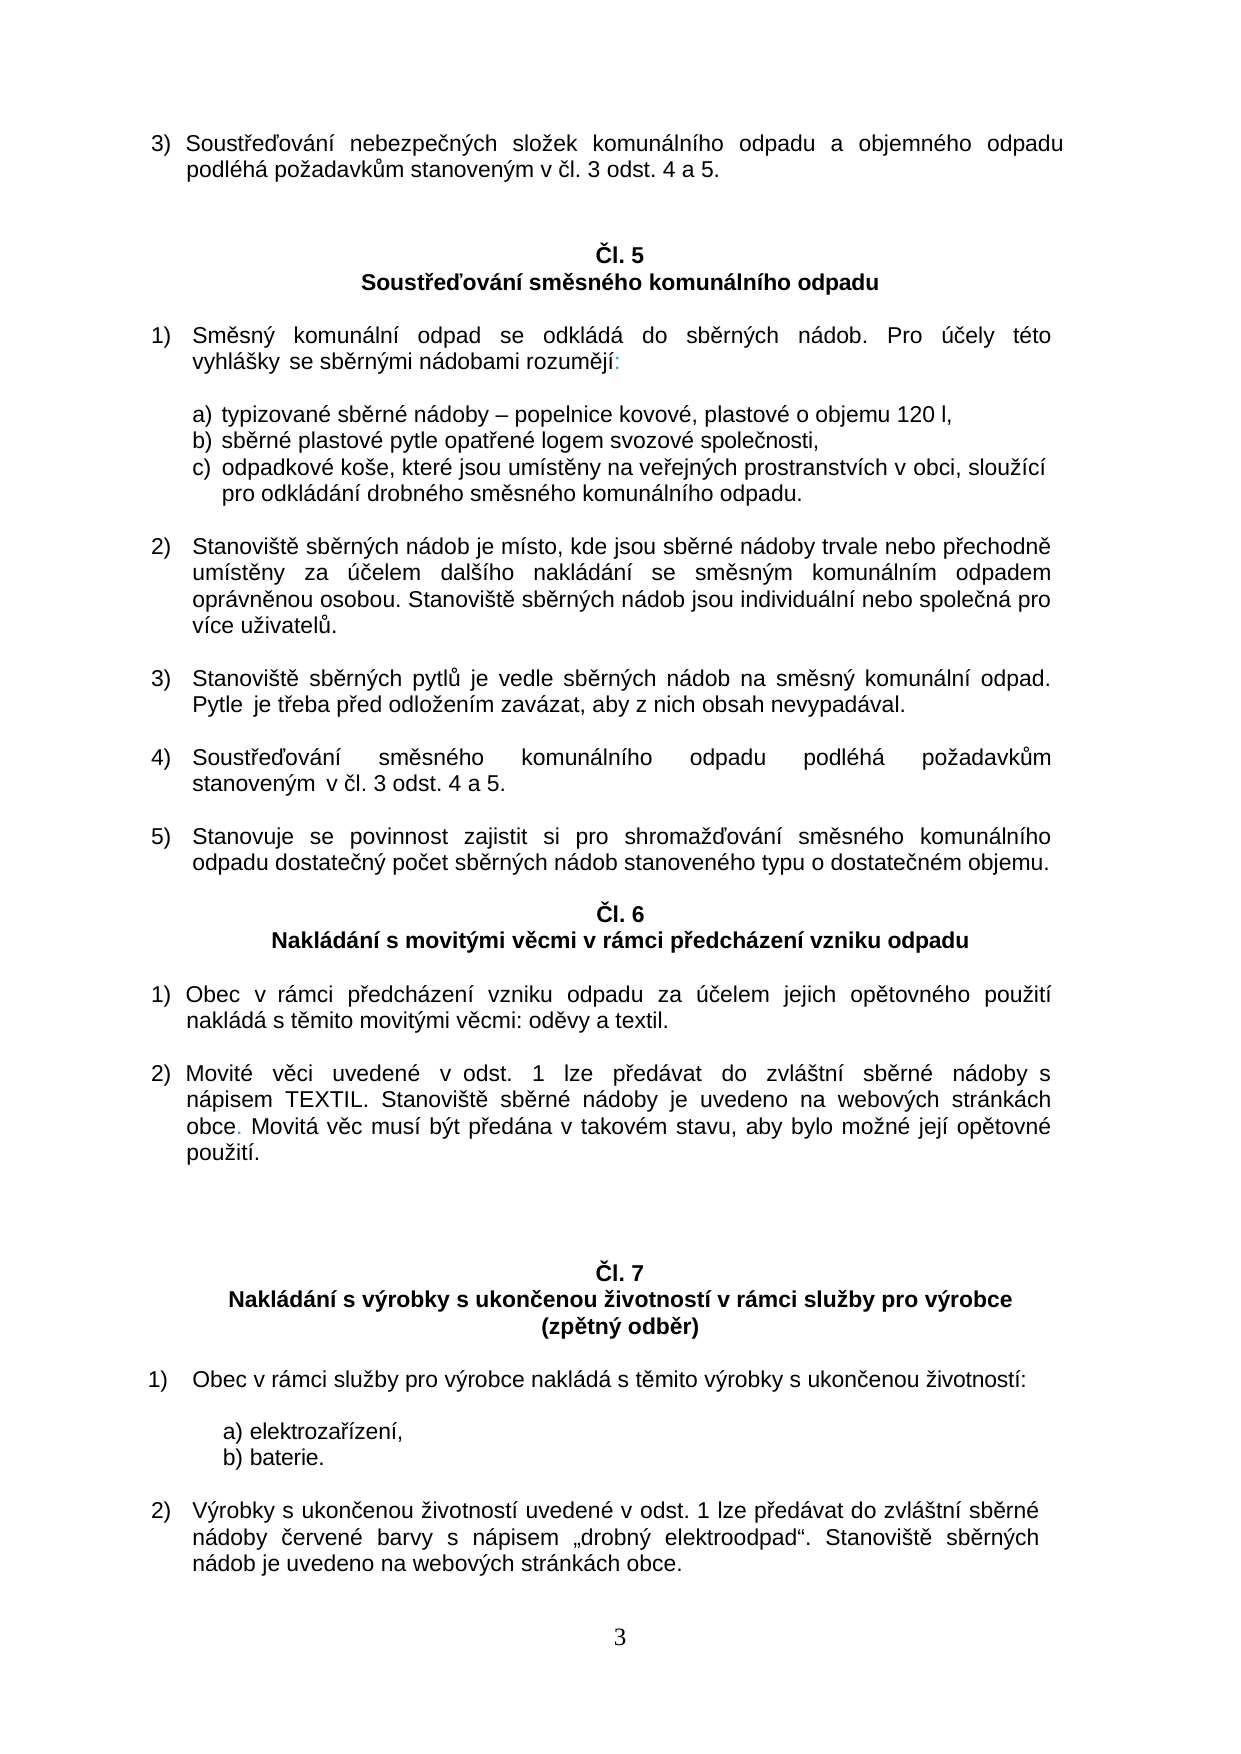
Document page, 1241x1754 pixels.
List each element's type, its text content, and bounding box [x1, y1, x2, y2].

list Směsný komunální odpad se odkládá do sběrných nádob. Pro účely této vyhlášky se sběrnými nádobami rozumějí: [151, 322, 1052, 374]
text Soustřeďování směsného komunálního odpadu [227, 269, 1012, 295]
text Čl. 7 [228, 1260, 1012, 1286]
list Stanoviště sběrných nádob je místo, kde jsou sběrné nádoby trvale nebo přechodně umístěny za účelem dalšího nakládání se směsným komunálním odpadem oprávněnou osobou. Stanoviště sběrných nádob jsou individuální nebo společná pro více uživatelů. [151, 533, 1052, 638]
list Obec v rámci předcházení vzniku odpadu za účelem jejich opětovného použití nakládá s těmito movitými věcmi: oděvy a textil. [151, 981, 1052, 1034]
list Soustřeďování směsného komunálního odpadu podléhá požadavkům stanoveným v čl. 3 odst. 4 a 5. [151, 744, 1052, 796]
text Nakládání s výrobky s ukončenou životností v rámci služby pro výrobce (zpětný odběr) [228, 1286, 1012, 1339]
text Nakládání s movitými věcmi v rámci předcházení vzniku odpadu [228, 928, 1013, 954]
list Movité věci uvedené v odst. 1 lze předávat do zvláštní sběrné nádoby s nápisem TEXTIL. Stanoviště sběrné nádoby je uvedeno na webových stránkách obce. Movitá věc musí být předána v takovém stavu, aby bylo možné její opětovné použití. [151, 1060, 1052, 1165]
list elektrozařízení, [223, 1418, 1105, 1444]
list Stanoviště sběrných pytlů je vedle sběrných nádob na směsný komunální odpad. Pytle je třeba před odložením zavázat, aby z nich obsah nevypadával. [151, 664, 1052, 717]
list sběrné plastové pytle opatřené logem svozové společnosti, [192, 427, 1105, 454]
list Soustřeďování nebezpečných složek komunálního odpadu a objemného odpadu podléhá požadavkům stanoveným v čl. 3 odst. 4 a 5. [151, 130, 1063, 182]
list odpadkové koše, které jsou umístěny na veřejných prostranstvích v obci, sloužící pro odkládání drobného směsného komunálního odpadu. [192, 454, 1046, 506]
text Čl. 6 [228, 902, 1012, 928]
list Výrobky s ukončenou životností uvedené v odst. 1 lze předávat do zvláštní sběrné nádoby červené barvy s nápisem „drobný elektroodpad“. Stanoviště sběrných nádob je uvedeno na webových stránkách obce. [151, 1497, 1040, 1576]
list baterie. [223, 1444, 1105, 1471]
list Obec v rámci služby pro výrobce nakládá s těmito výrobky s ukončenou životností: [148, 1366, 1105, 1392]
list typizované sběrné nádoby – popelnice kovové, plastové o objemu 120 l, [192, 401, 1105, 427]
list Stanovuje se povinnost zajistit si pro shromažďování směsného komunálního odpadu dostatečný počet sběrných nádob stanoveného typu o dostatečném objemu. [151, 823, 1052, 875]
text Čl. 5 [228, 243, 1012, 269]
